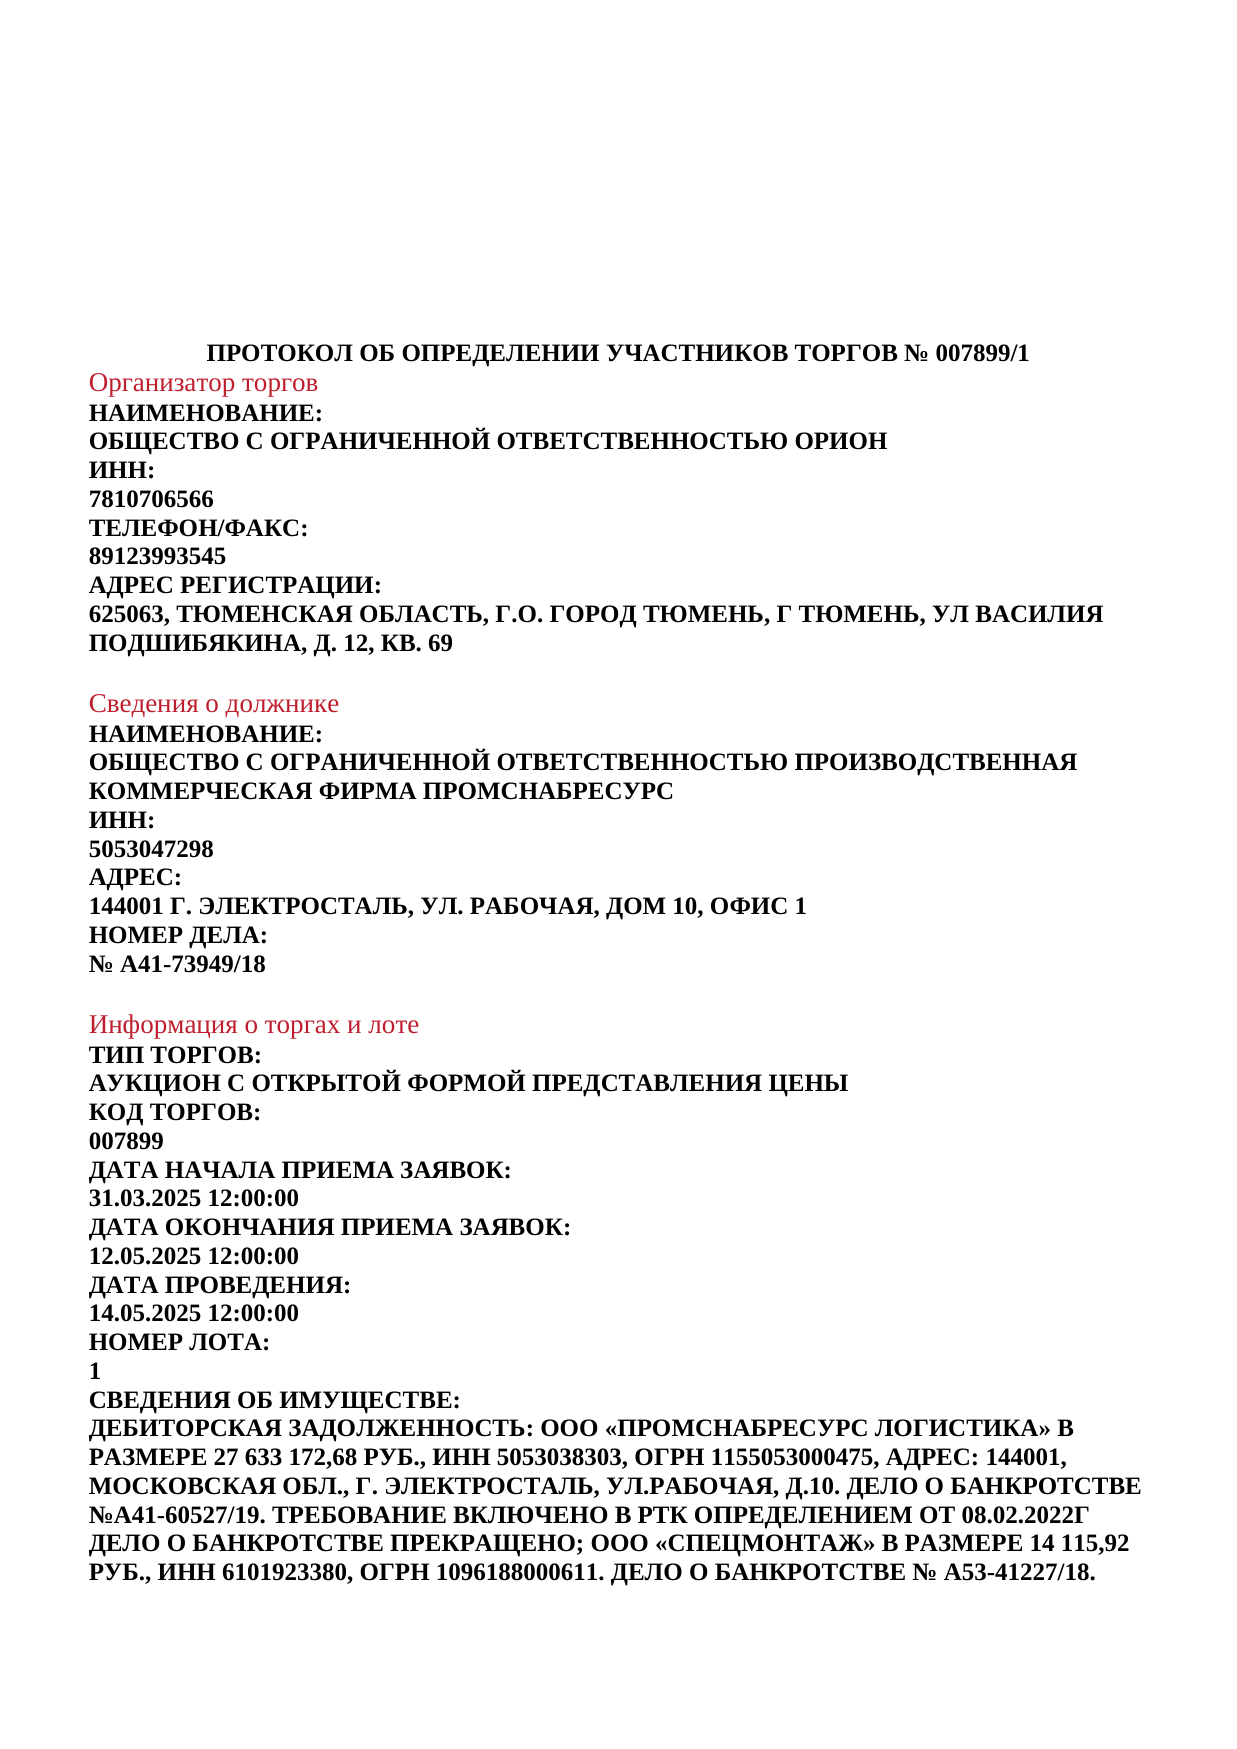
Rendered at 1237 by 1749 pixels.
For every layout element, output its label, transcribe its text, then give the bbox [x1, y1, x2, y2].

text ПРОТОКОЛ ОБ ОПРЕДЕЛЕНИИ УЧАСТНИКОВ ТОРГОВ № 007899/1 [88, 88, 1148, 366]
